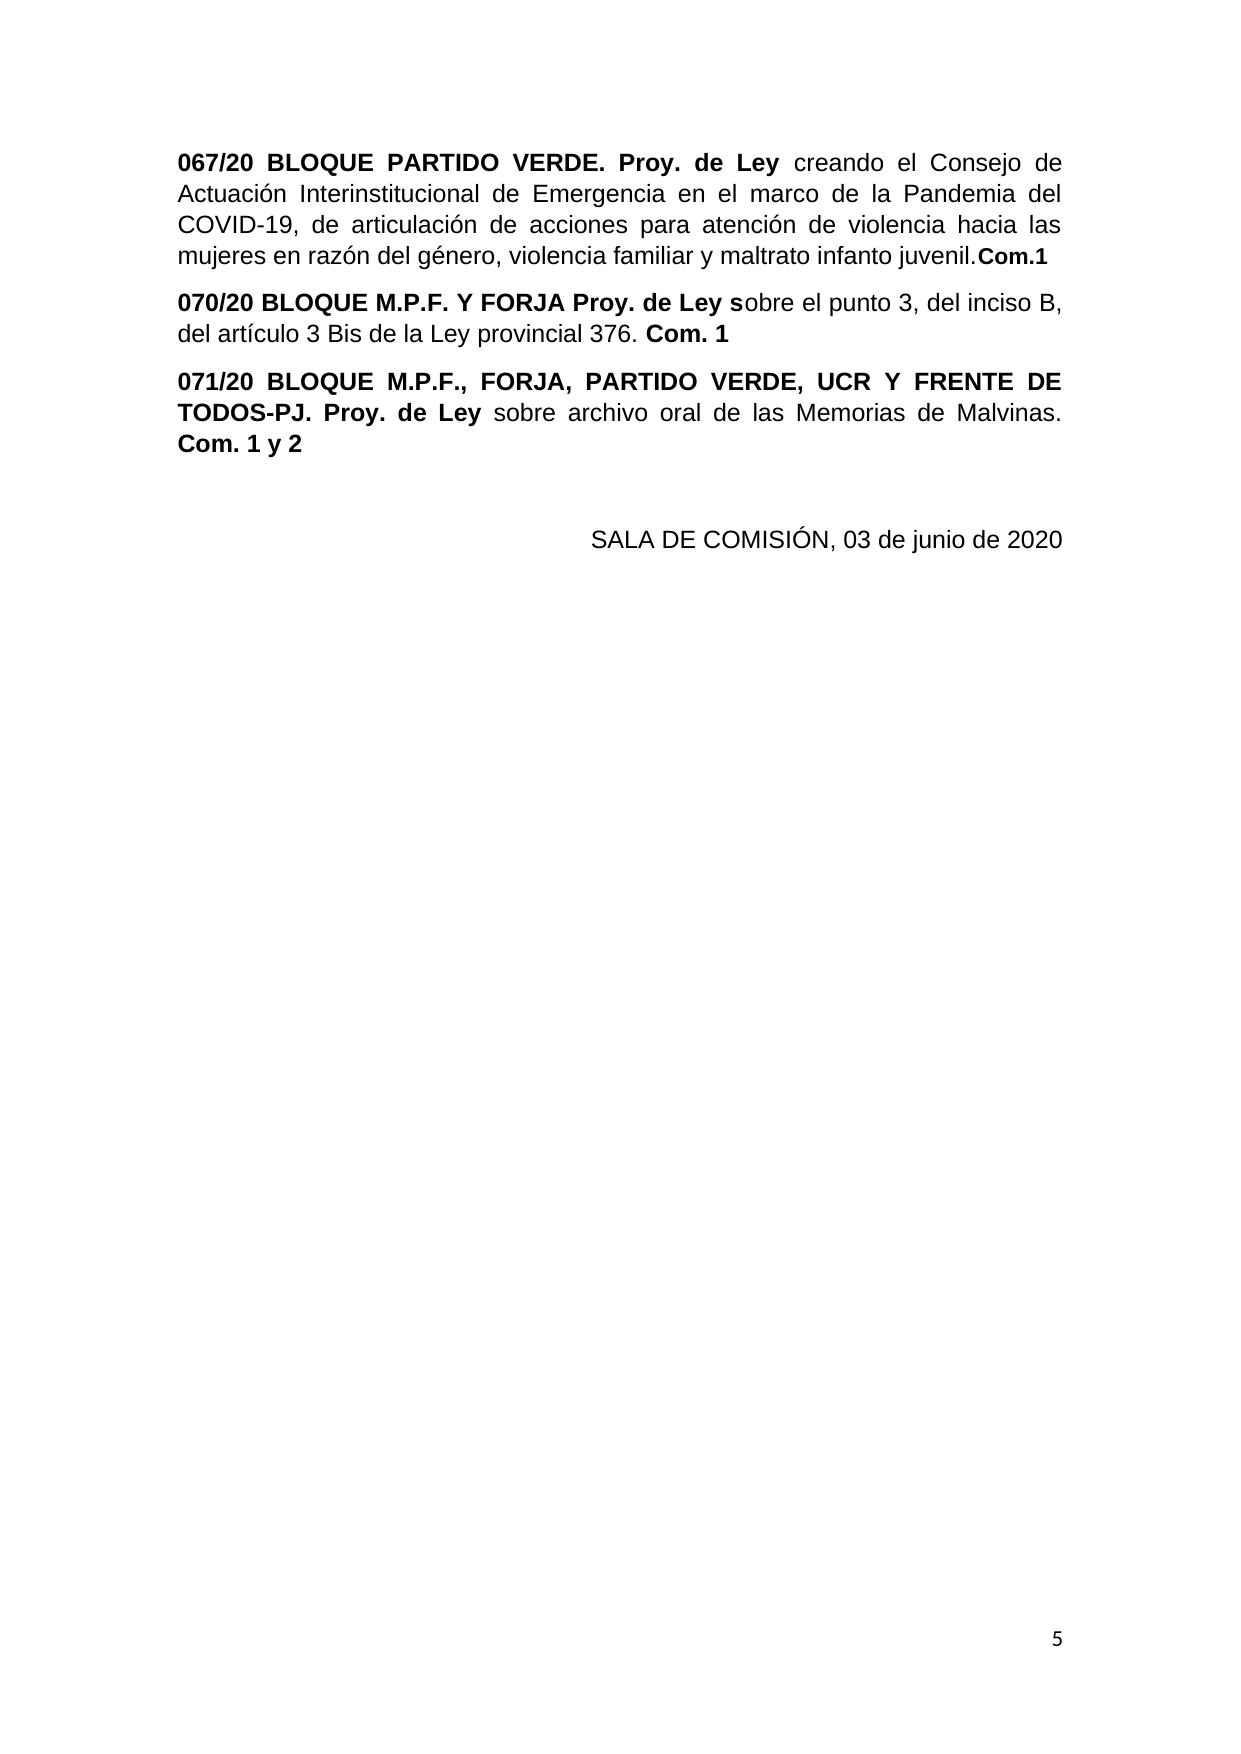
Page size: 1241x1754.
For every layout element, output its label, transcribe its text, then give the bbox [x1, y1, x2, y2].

text 067/20 BLOQUE PARTIDO VERDE. Proy. de Ley creando el Consejo de Actuación Interinstitucional de Emergencia en el marco de la Pandemia del COVID-19, de articulación de acciones para atención de violencia hacia las mujeres en razón del género, violencia familiar y maltrato infanto juvenil.Com.1 [177, 148, 1063, 269]
text 070/20 BLOQUE M.P.F. Y FORJA Proy. de Ley sobre el punto 3, del inciso B, del artículo 3 Bis de la Ley provincial 376. Com. 1 [177, 288, 1063, 348]
text SALA DE COMISIÓN, 03 de junio de 2020 [177, 525, 1063, 553]
text 071/20 BLOQUE M.P.F., FORJA, PARTIDO VERDE, UCR Y FRENTE DE TODOS-PJ. Proy. de Ley sobre archivo oral de las Memorias de Malvinas. Com. 1 y 2 [177, 367, 1063, 458]
